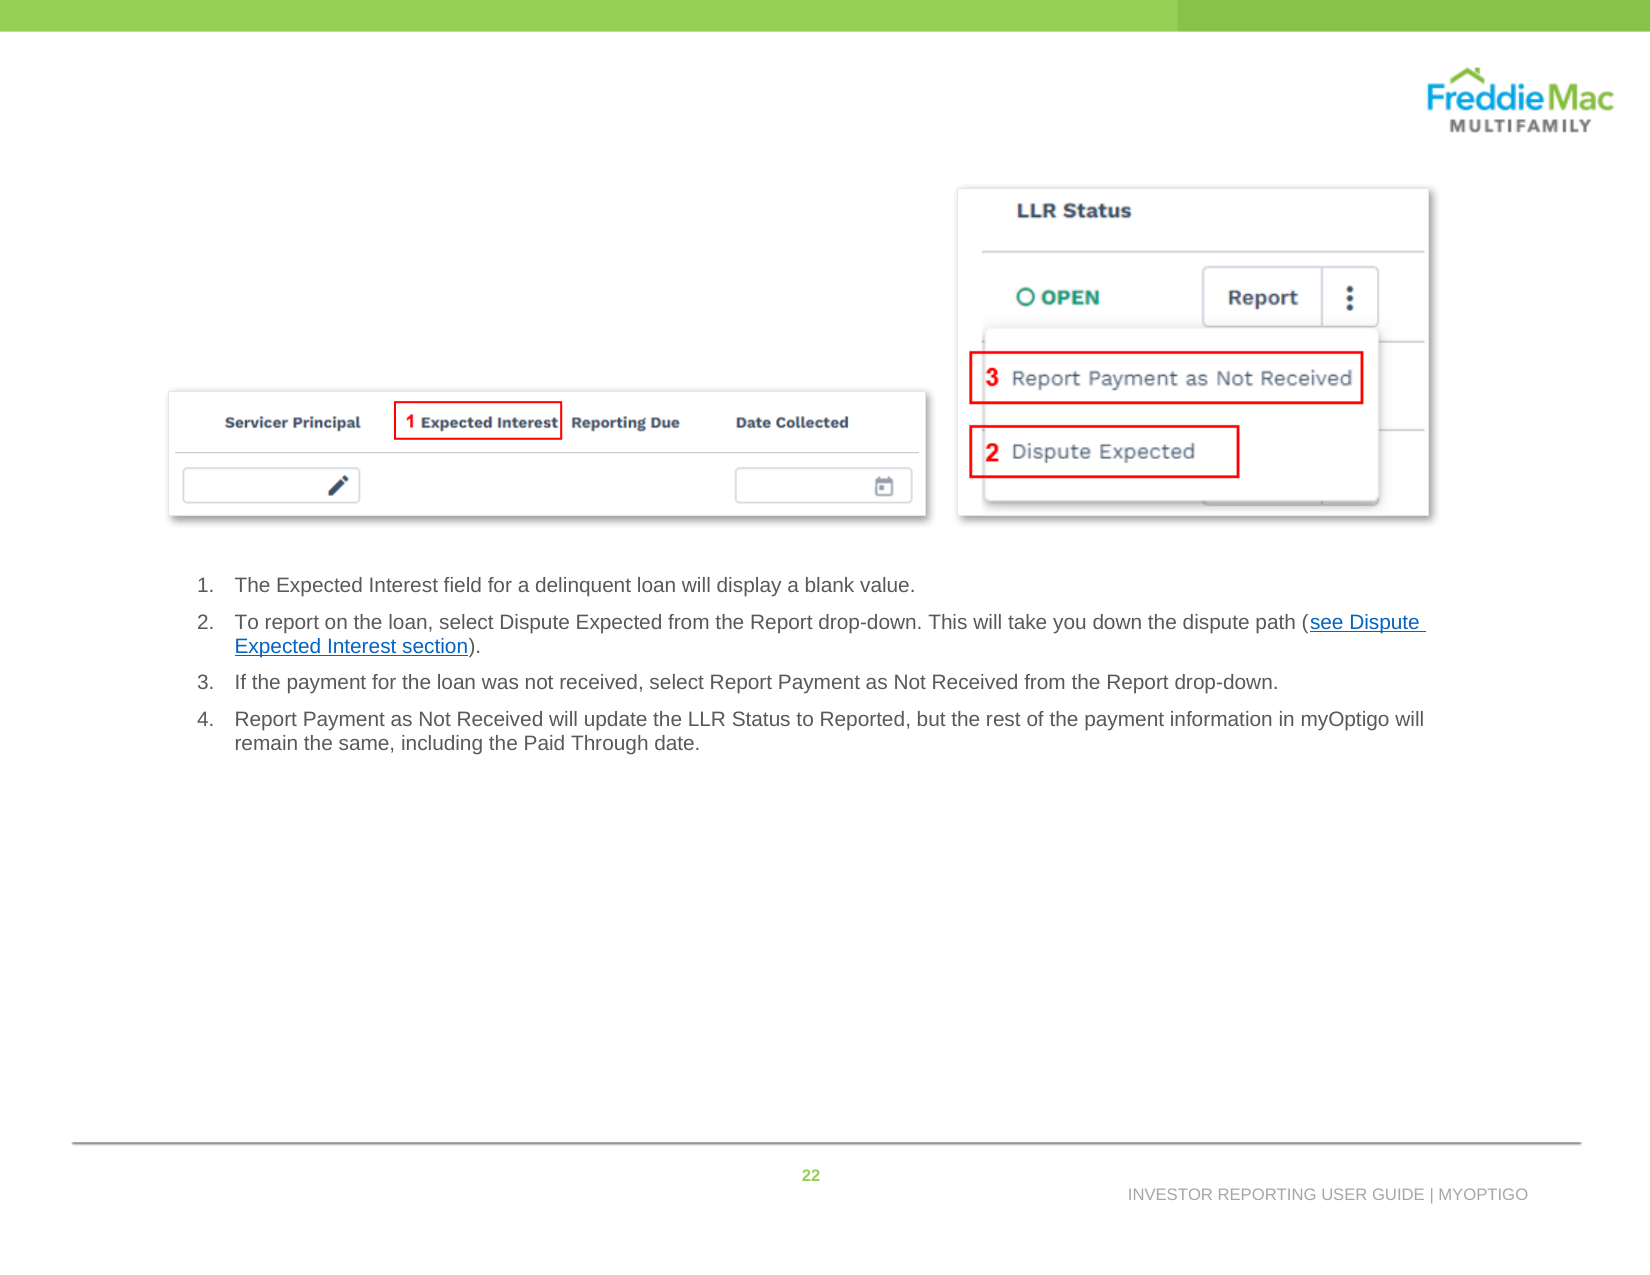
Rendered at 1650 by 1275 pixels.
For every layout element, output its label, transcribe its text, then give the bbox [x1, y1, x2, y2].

list The Expected Interest field for a delinquent loan will display a blank value. [197, 573, 1462, 597]
picture [169, 392, 925, 515]
list Report Payment as Not Received will update the LLR Status to Reported, but the rest of the payment information in myOptigo will remain the same, including the Paid Through date. [197, 707, 1462, 754]
list To report on the loan, select Dispute Expected from the Report drop-down. This will take you down the dispute path (see Dispute Expected Interest section). [197, 610, 1462, 658]
list If the payment for the loan was not received, select Report Payment as Not Received from the Report drop-down. [197, 670, 1462, 694]
picture [958, 189, 1428, 515]
